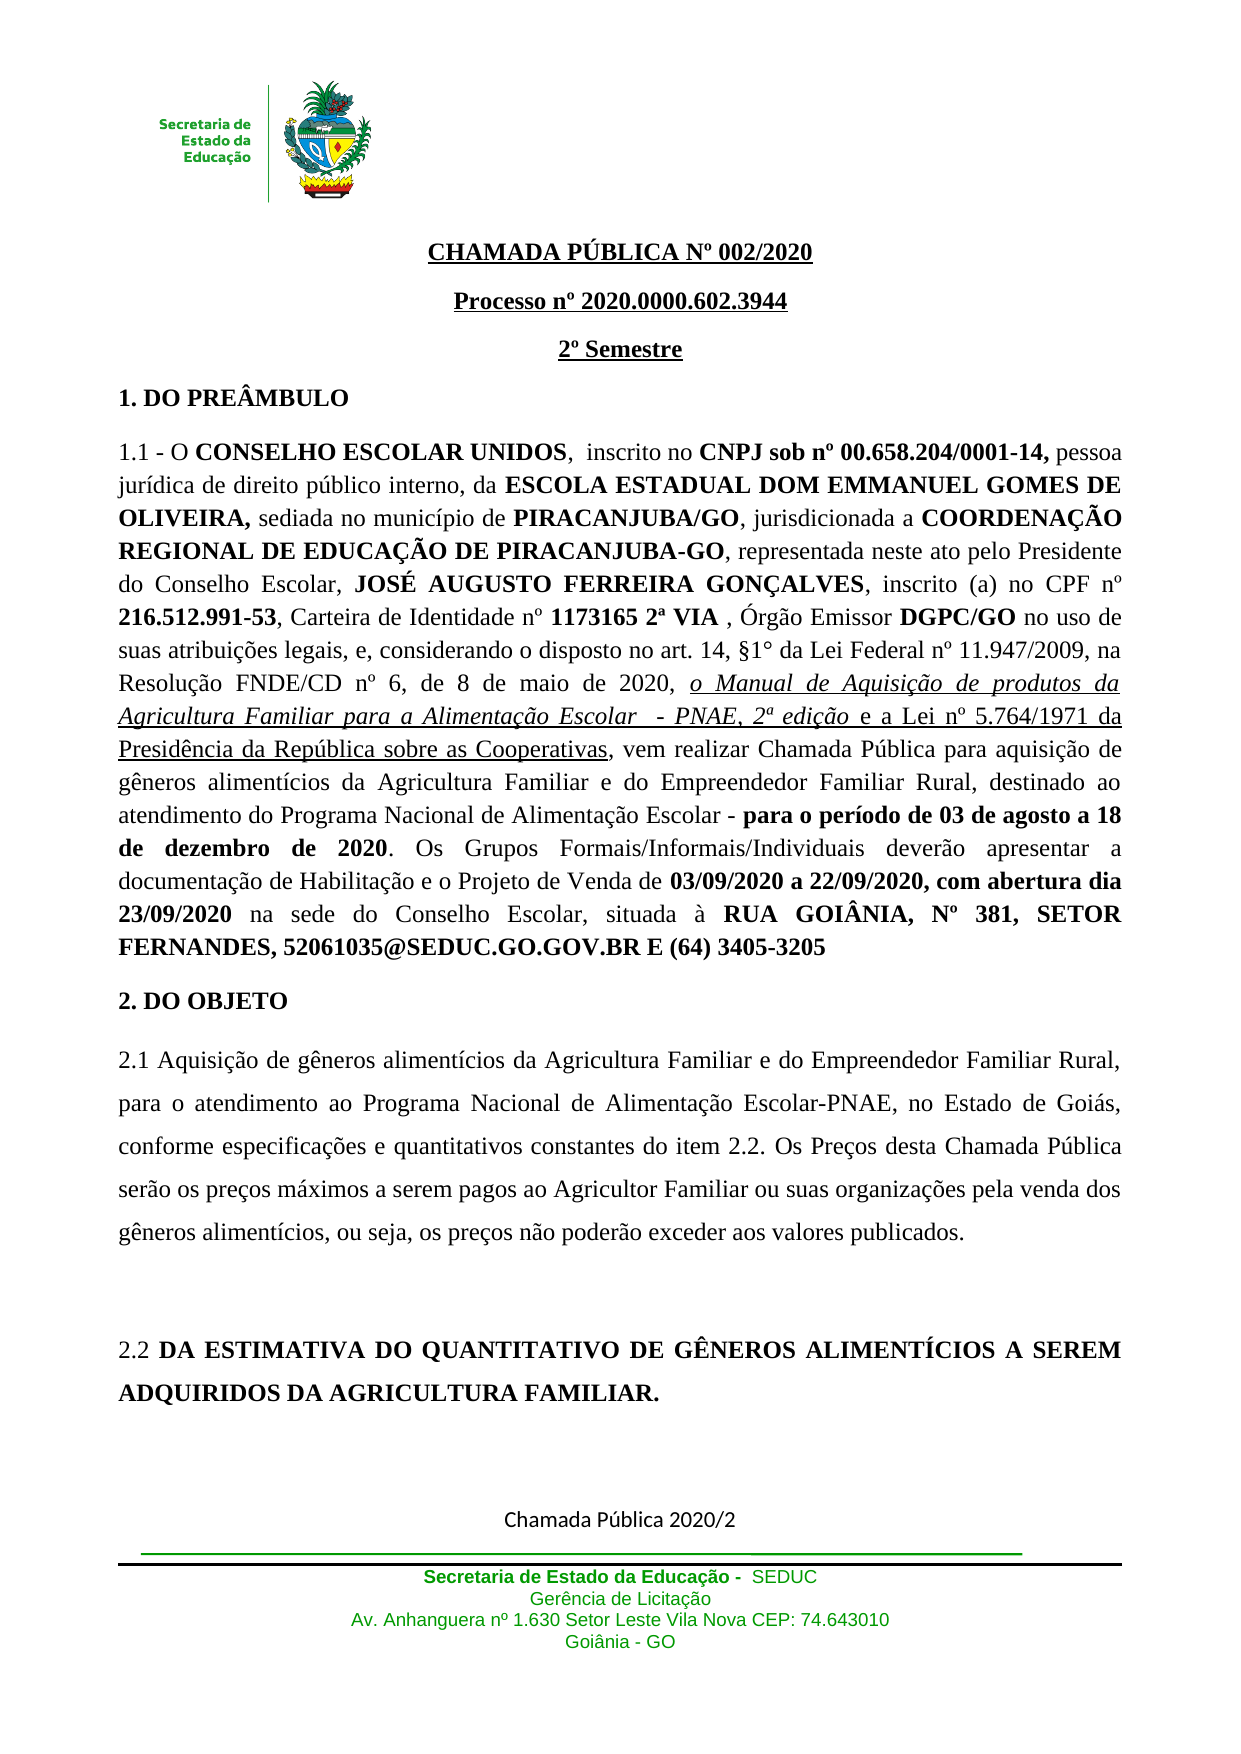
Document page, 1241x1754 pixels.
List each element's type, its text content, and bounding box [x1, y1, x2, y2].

text 2.2 DA ESTIMATIVA DO QUANTITATIVO DE GÊNEROS ALIMENTÍCIOS A SEREM ADQUIRIDOS DA AGRICULTURA FAMILIAR. [118, 1335, 1122, 1407]
text 1.1 - O CONSELHO ESCOLAR UNIDOS, inscrito no CNPJ sob nº 00.658.204/0001-14, pessoa jurídica de direito público interno, da ESCOLA ESTADUAL DOM EMMANUEL GOMES DE OLIVEIRA, sediada no município de PIRACANJUBA/GO, jurisdicionada a COORDENAÇÃO REGIONAL DE EDUCAÇÃO DE PIRACANJUBA-GO, representada neste ato pelo Presidente do Conselho Escolar, JOSÉ AUGUSTO FERREIRA GONÇALVES, inscrito (a) no CPF nº 216.512.991-53, Carteira de Identidade nº 1173165 2ª VIA , Órgão Emissor DGPC/GO no uso de suas atribuições legais, e, considerando o disposto no art. 14, §1° da Lei Federal nº 11.947/2009, na Resolução FNDE/CD nº 6, de 8 de maio de 2020, o Manual de Aquisição de produtos da Agricultura Familiar para a Alimentação Escolar - PNAE, 2ª edição e a Lei nº 5.764/1971 da Presidência da República sobre as Cooperativas, vem realizar Chamada Pública para aquisição de gêneros alimentícios da Agricultura Familiar e do Empreendedor Familiar Rural, destinado ao atendimento do Programa Nacional de Alimentação Escolar - para o período de 03 de agosto a 18 de dezembro de 2020. Os Grupos Formais/Informais/Individuais deverão apresentar a documentação de Habilitação e o Projeto de Venda de 03/09/2020 a 22/09/2020, com abertura dia 23/09/2020 na sede do Conselho Escolar, situada à RUA GOIÂNIA, Nº 381, SETOR FERNANDES, 52061035@SEDUC.GO.GOV.BR E (64) 3405-3205 [118, 728, 1122, 961]
text CHAMADA PÚBLICA Nº 002/2020 [118, 237, 1122, 266]
text 1. DO PREÂMBULO [118, 383, 1122, 412]
text 1.1 - O CONSELHO ESCOLAR UNIDOS, inscrito no CNPJ sob nº 00.658.204/0001-14, pessoa jurídica de direito público interno, da ESCOLA ESTADUAL DOM EMMANUEL GOMES DE OLIVEIRA, sediada no município de PIRACANJUBA/GO, jurisdicionada a COORDENAÇÃO REGIONAL DE EDUCAÇÃO DE PIRACANJUBA-GO, representada neste ato pelo Presidente do Conselho Escolar, JOSÉ AUGUSTO FERREIRA GONÇALVES, inscrito (a) no CPF nº 216.512.991-53, Carteira de Identidade nº 1173165 2ª VIA , Órgão Emissor DGPC/GO no uso de suas atribuições legais, e, considerando o disposto no art. 14, §1° da Lei Federal nº 11.947/2009, na Resolução FNDE/CD nº 6, de 8 de maio de 2020, o Manual de Aquisição de produtos da Agricultura Familiar para a Alimentação Escolar - PNAE, 2ª edição e a Lei nº 5.764/1971 da Presidência da República sobre as Cooperativas, vem realizar Chamada Pública para aquisição de gêneros alimentícios da Agricultura Familiar e do Empreendedor Familiar Rural, destinado ao atendimento do Programa Nacional de Alimentação Escolar - para o período de 03 de agosto a 18 de dezembro de 2020. Os Grupos Formais/Informais/Individuais deverão apresentar a documentação de Habilitação e o Projeto de Venda de 03/09/2020 a 22/09/2020, com abertura dia 23/09/2020 na sede do Conselho Escolar, situada à RUA GOIÂNIA, Nº 381, SETOR FERNANDES, 52061035@SEDUC.GO.GOV.BR E (64) 3405-3205 [118, 437, 1122, 726]
text Processo nº 2020.0000.602.3944 [118, 286, 1122, 314]
text 2.1 Aquisição de gêneros alimentícios da Agricultura Familiar e do Empreendedor Familiar Rural, para o atendimento ao Programa Nacional de Alimentação Escolar-PNAE, no Estado de Goiás, conforme especificações e quantitativos constantes do item 2.2. Os Preços desta Chamada Pública serão os preços máximos a serem pagos ao Agricultor Familiar ou suas organizações pela venda dos gêneros alimentícios, ou seja, os preços não poderão exceder aos valores publicados. [118, 1045, 1122, 1246]
text 2º Semestre [118, 334, 1122, 363]
picture [118, 73, 412, 210]
text 2. DO OBJETO [118, 986, 1122, 1015]
